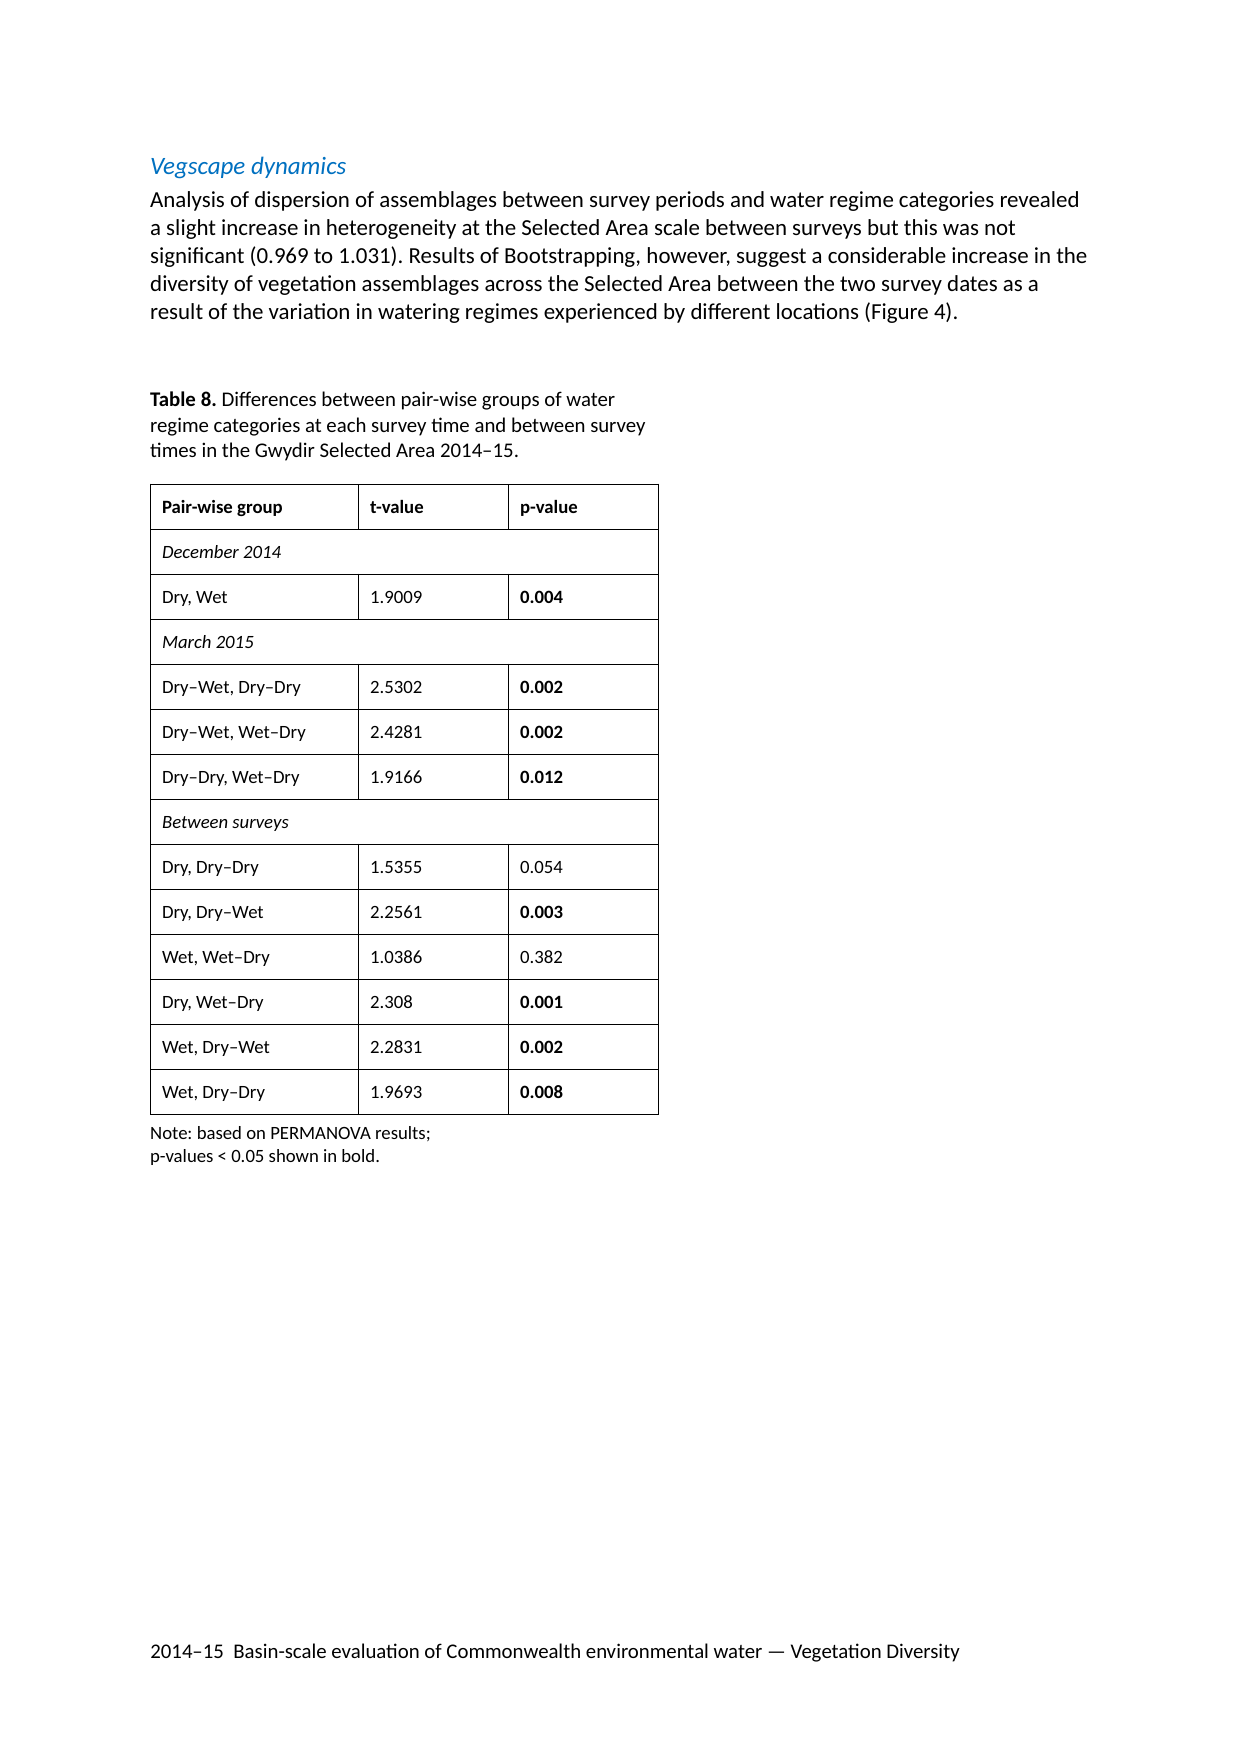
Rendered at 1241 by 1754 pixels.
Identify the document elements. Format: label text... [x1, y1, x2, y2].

table_cell 0.008 [509, 1070, 658, 1113]
table_cell Dry–Dry, Wet–Dry [151, 755, 358, 798]
table_cell Dry–Wet, Dry–Dry [151, 665, 358, 708]
table_header t-value [359, 485, 508, 528]
table_cell 1.9693 [359, 1070, 508, 1113]
table_cell 2.308 [359, 980, 508, 1023]
table_cell 1.9009 [359, 575, 508, 618]
table_cell Dry, Wet [151, 575, 358, 618]
table_cell 0.003 [509, 890, 658, 933]
table_cell 1.0386 [359, 935, 508, 978]
table_header Pair-wise group [151, 485, 358, 528]
subtitle Vegscape dynamics [150, 150, 1090, 181]
text Note: based on PERMANOVA results; p-values < 0.05 shown in bold. [150, 1121, 646, 1167]
table_cell Wet, Dry–Wet [151, 1025, 358, 1068]
table_header p-value [509, 485, 658, 528]
table_cell 0.004 [509, 575, 658, 618]
table_cell Between surveys [151, 800, 658, 843]
table_cell Dry, Wet–Dry [151, 980, 358, 1023]
table_cell 2.4281 [359, 710, 508, 753]
text Analysis of dispersion of assemblages between survey periods and water regime categories revealed a slight increase in heterogeneity at the Selected Area scale between surveys but this was not significant (0.969 to 1.031). Results of Bootstrapping, however, suggest a considerable increase in the diversity of vegetation assemblages across the Selected Area between the two survey dates as a result of the variation in watering regimes experienced by different locations (Figure 4). [150, 185, 1090, 325]
table_cell Dry, Dry–Wet [151, 890, 358, 933]
table_cell 2.5302 [359, 665, 508, 708]
table_cell 2.2561 [359, 890, 508, 933]
table_cell March 2015 [151, 620, 658, 663]
table_cell Wet, Wet–Dry [151, 935, 358, 978]
table_cell 2.2831 [359, 1025, 508, 1068]
table_cell Dry, Dry–Dry [151, 845, 358, 888]
table_cell 1.9166 [359, 755, 508, 798]
table_cell Dry–Wet, Wet–Dry [151, 710, 358, 753]
table_cell 1.5355 [359, 845, 508, 888]
table_cell 0.002 [509, 710, 658, 753]
table_cell 0.054 [509, 845, 658, 888]
table_cell Wet, Dry–Dry [151, 1070, 358, 1113]
table_cell 0.382 [509, 935, 658, 978]
text Table 8. Differences between pair-wise groups of water regime categories at each survey time and between survey times in the Gwydir Selected Area 2014–15. [150, 386, 647, 463]
table_cell 0.002 [509, 1025, 658, 1068]
table_cell 0.001 [509, 980, 658, 1023]
table_cell December 2014 [151, 530, 658, 573]
table_cell 0.002 [509, 665, 658, 708]
table_cell 0.012 [509, 755, 658, 798]
